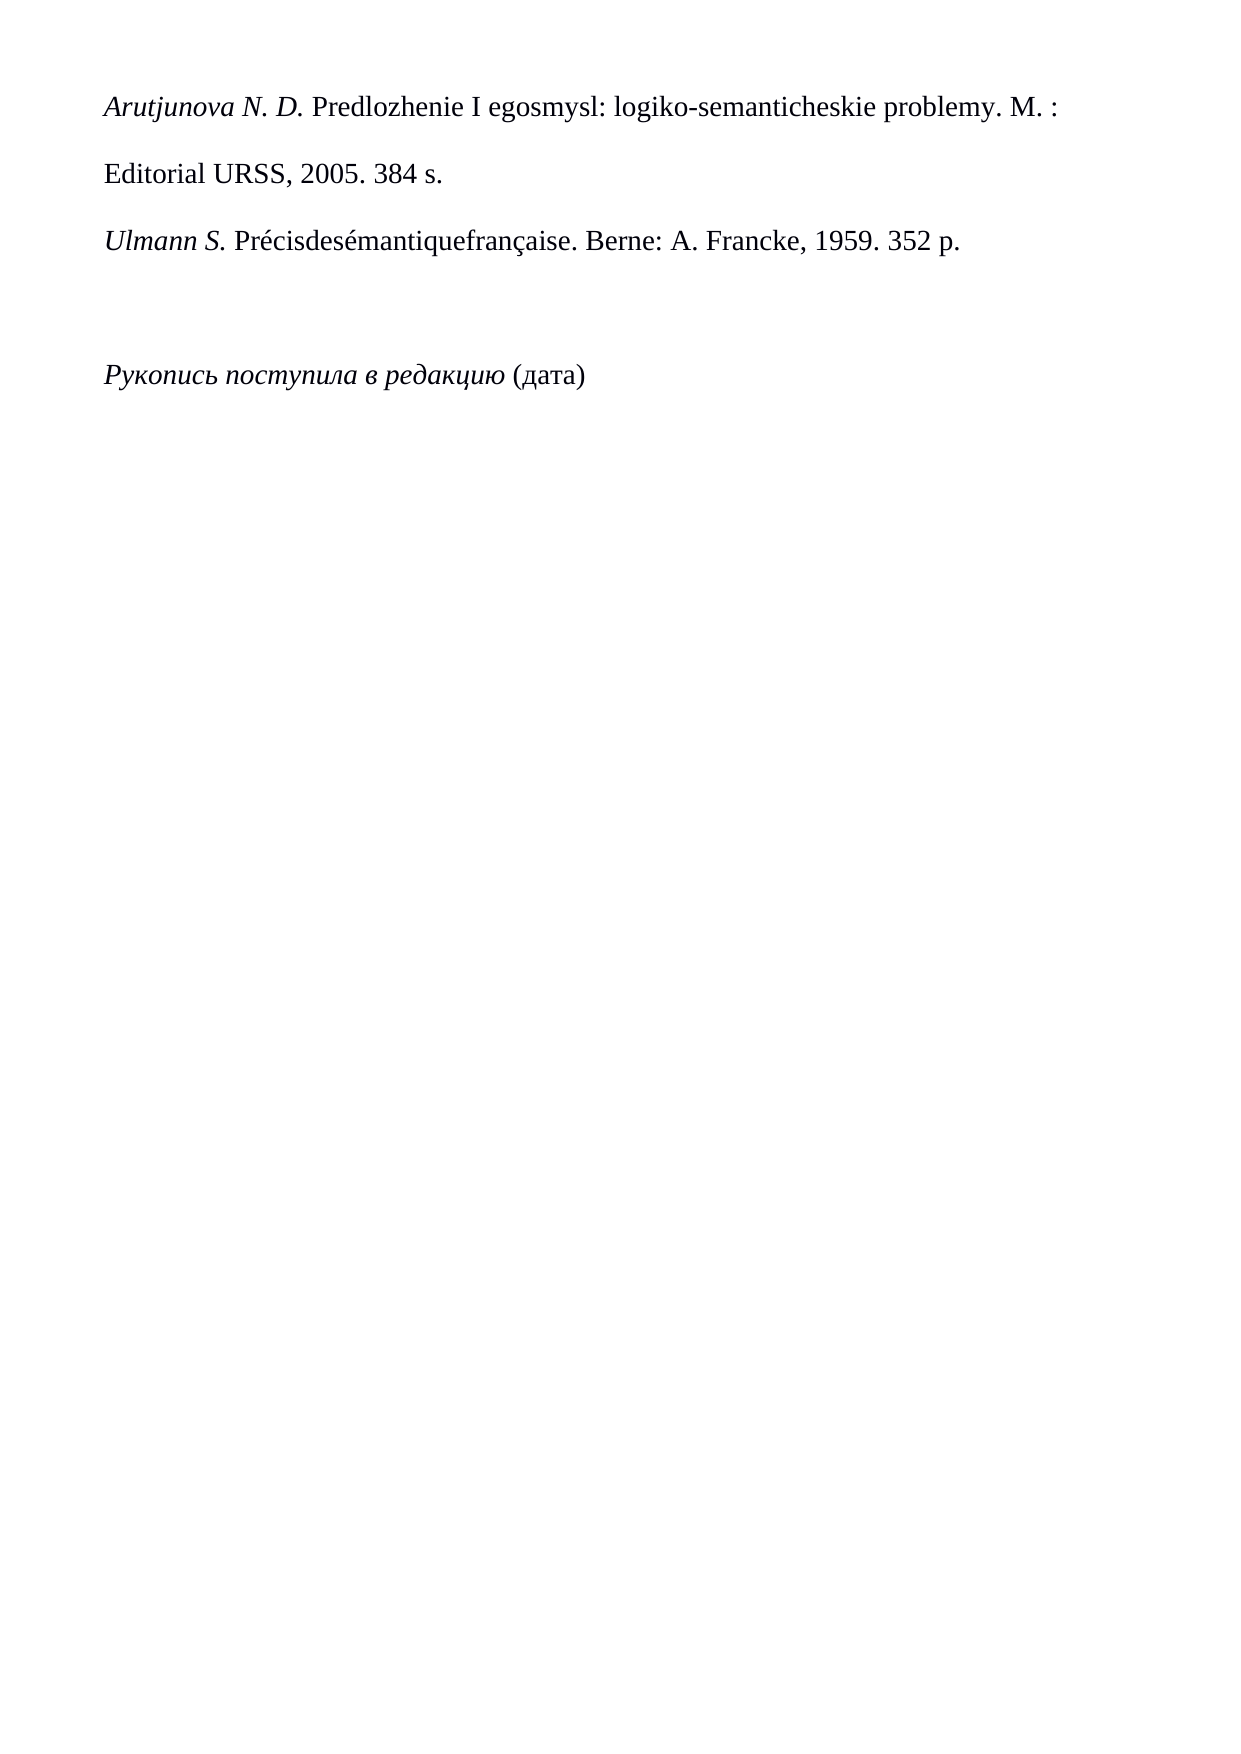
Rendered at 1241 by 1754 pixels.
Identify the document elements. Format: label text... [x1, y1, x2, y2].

text Editorial URSS, 2005. 384 s. [103, 156, 1167, 189]
text Рукопись поступила в редакцию (дата) [103, 357, 1167, 391]
text Arutjunova N. D. Predlozhenie I egosmysl: logiko-semanticheskie problemy. M. : [103, 89, 1167, 122]
text Ulmann S. Précisdesémantiquefrançaise. Berne: A. Francke, 1959. 352 p. [103, 223, 1167, 256]
